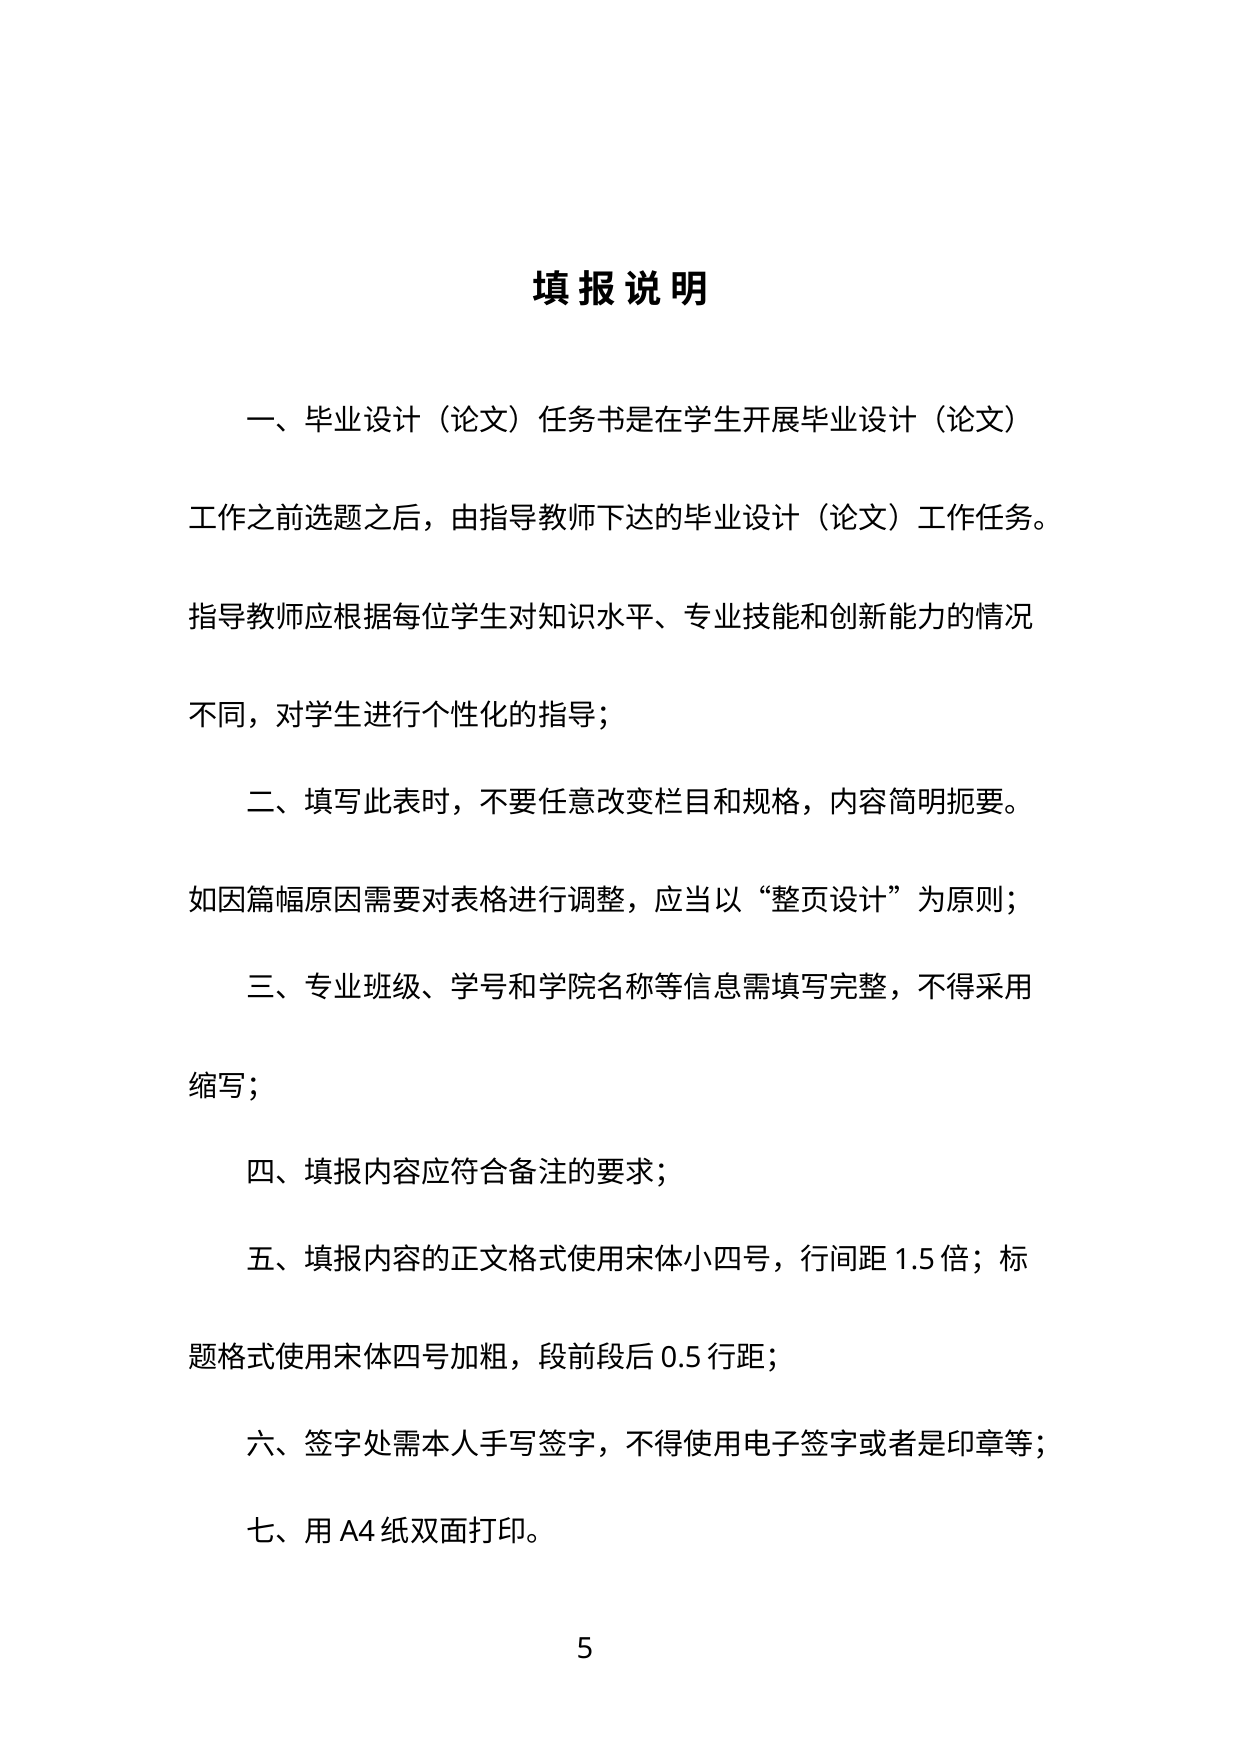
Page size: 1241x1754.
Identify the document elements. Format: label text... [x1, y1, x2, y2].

text 填 报 说 明 [188, 253, 1052, 319]
text 三、专业班级、学号和学院名称等信息需填写完整，不得采用缩写； [188, 952, 1052, 1116]
text 五、填报内容的正文格式使用宋体小四号，行间距1.5倍；标题格式使用宋体四号加粗，段前段后0.5行距； [188, 1224, 1052, 1388]
text 七、用A4纸双面打印。 [188, 1496, 1052, 1562]
text 六、签字处需本人手写签字，不得使用电子签字或者是印章等； [188, 1409, 1052, 1475]
text 二、填写此表时，不要任意改变栏目和规格，内容简明扼要。如因篇幅原因需要对表格进行调整，应当以“整页设计”为原则； [188, 767, 1052, 931]
text 四、填报内容应符合备注的要求； [188, 1137, 1052, 1203]
text 一、毕业设计（论文）任务书是在学生开展毕业设计（论文）工作之前选题之后，由指导教师下达的毕业设计（论文）工作任务。指导教师应根据每位学生对知识水平、专业技能和创新能力的情况不同，对学生进行个性化的指导； [188, 385, 1052, 746]
